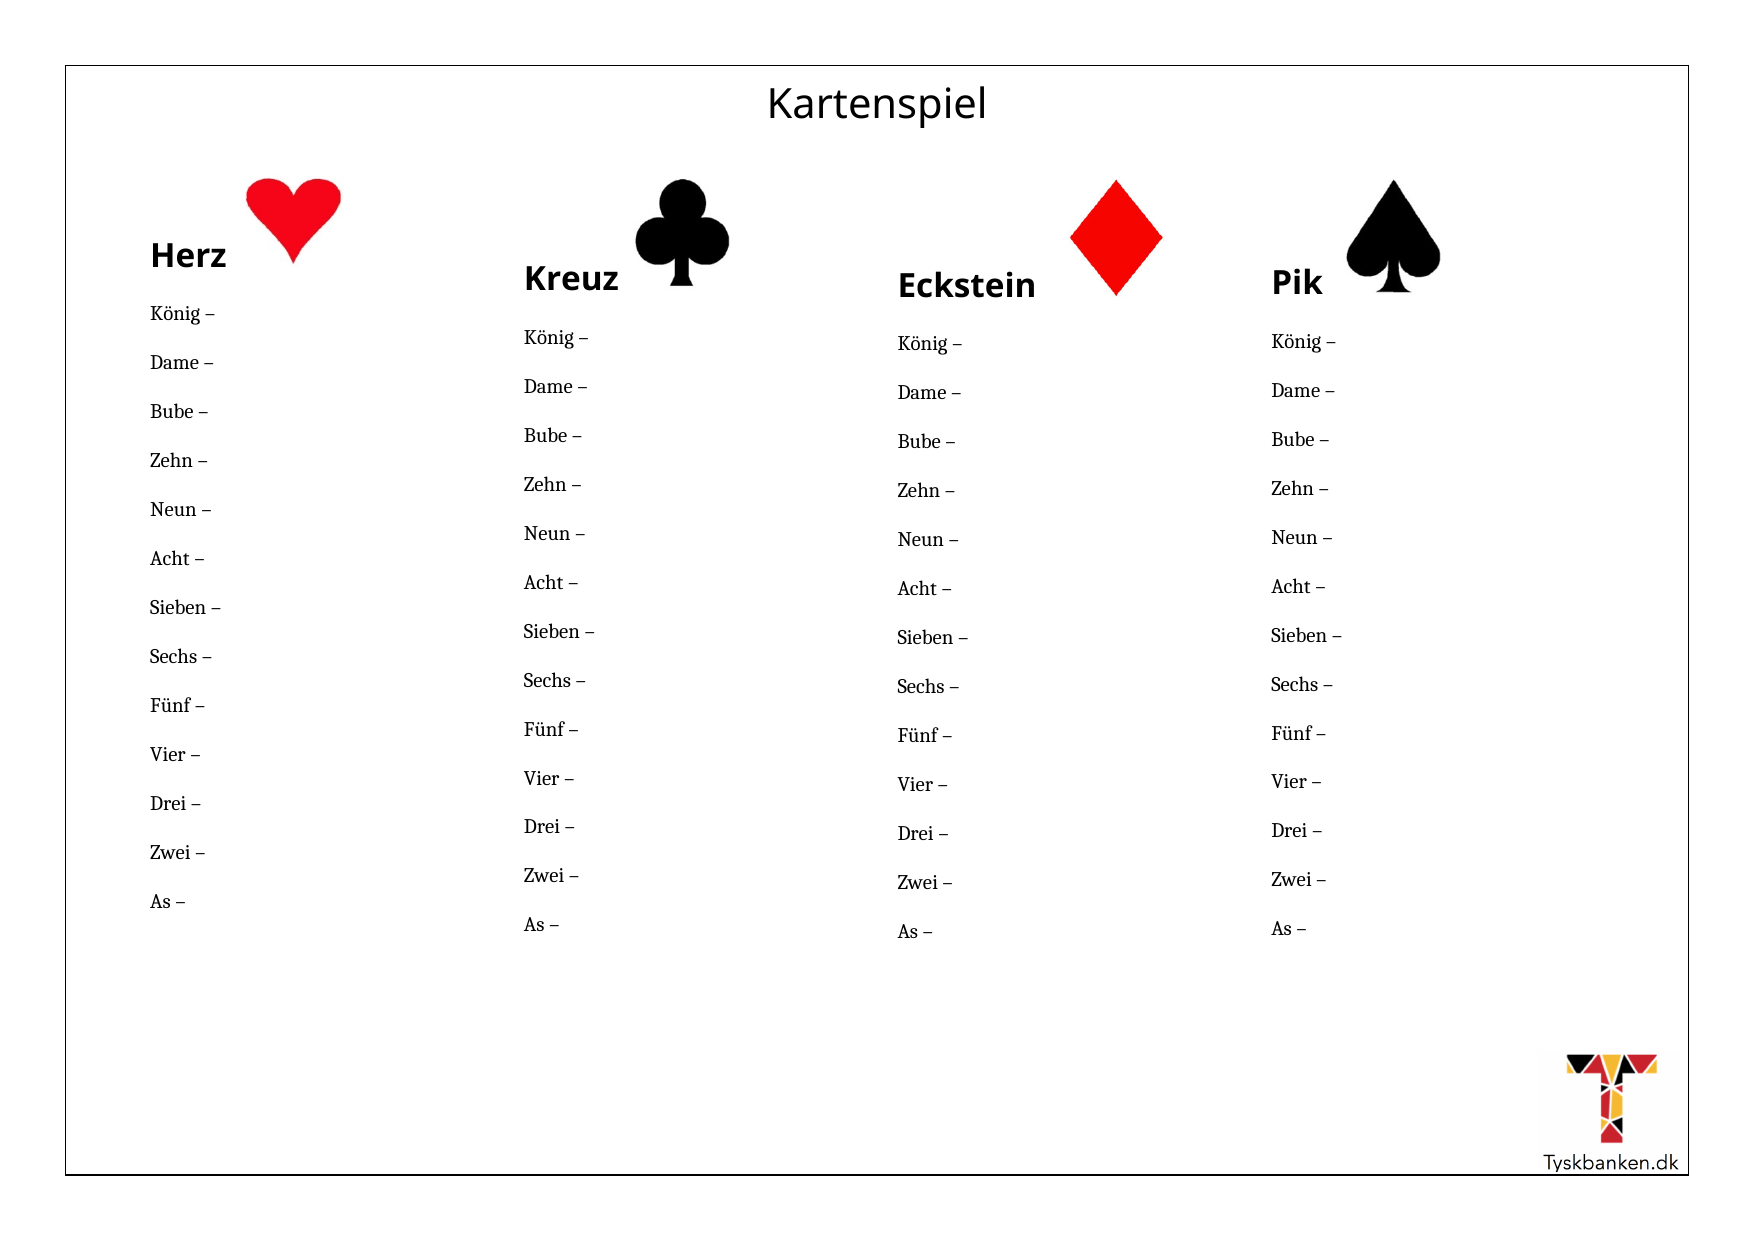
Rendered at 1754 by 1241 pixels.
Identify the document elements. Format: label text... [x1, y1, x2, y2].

text Fünf – [150, 693, 483, 717]
text Fünf – [1271, 721, 1604, 745]
text Sieben – [1271, 623, 1604, 647]
text Sieben – [897, 626, 1230, 650]
text Zehn – [1271, 476, 1604, 500]
text Acht – [897, 577, 1230, 601]
text Bube – [150, 400, 483, 424]
text Vier – [150, 742, 483, 766]
text Vier – [524, 766, 856, 790]
text Sieben – [150, 596, 483, 619]
text König – [524, 326, 856, 349]
text Drei – [897, 822, 1230, 846]
text Zehn – [524, 472, 856, 496]
text Acht – [1271, 574, 1604, 598]
picture [626, 175, 740, 291]
text Sechs – [1271, 672, 1604, 696]
text König – [1271, 329, 1604, 353]
text Acht – [524, 570, 856, 594]
text Sechs – [150, 644, 483, 668]
text Bube – [524, 423, 856, 447]
text Bube – [897, 430, 1230, 454]
picture [1537, 1050, 1680, 1172]
text Drei – [524, 815, 856, 839]
text Neun – [150, 498, 483, 522]
text Dame – [524, 374, 856, 398]
text Sieben – [524, 619, 856, 643]
text Dame – [150, 351, 483, 375]
text Drei – [150, 791, 483, 815]
text As – [150, 889, 483, 913]
text As – [1271, 917, 1604, 941]
text Neun – [1271, 525, 1604, 549]
text Zehn – [150, 449, 483, 473]
text Zwei – [897, 871, 1230, 894]
text Vier – [1271, 770, 1604, 794]
text Bube – [1271, 427, 1604, 451]
text Acht – [150, 547, 483, 571]
text Dame – [1271, 378, 1604, 402]
text König – [897, 332, 1230, 356]
picture [1043, 175, 1193, 298]
text Neun – [524, 521, 856, 545]
text Fünf – [897, 724, 1230, 748]
text As – [524, 913, 856, 937]
picture [235, 175, 353, 267]
text Neun – [897, 528, 1230, 552]
text Fünf – [524, 717, 856, 741]
text König – [150, 302, 483, 326]
text As – [897, 919, 1230, 943]
text Zehn – [897, 479, 1230, 503]
text Dame – [897, 381, 1230, 405]
text Zwei – [150, 840, 483, 864]
text Vier – [897, 773, 1230, 797]
text Zwei – [524, 864, 856, 888]
text Sechs – [897, 675, 1230, 699]
text Drei – [1271, 819, 1604, 843]
picture [1331, 175, 1457, 295]
text Zwei – [1271, 868, 1604, 892]
text Sechs – [524, 668, 856, 692]
